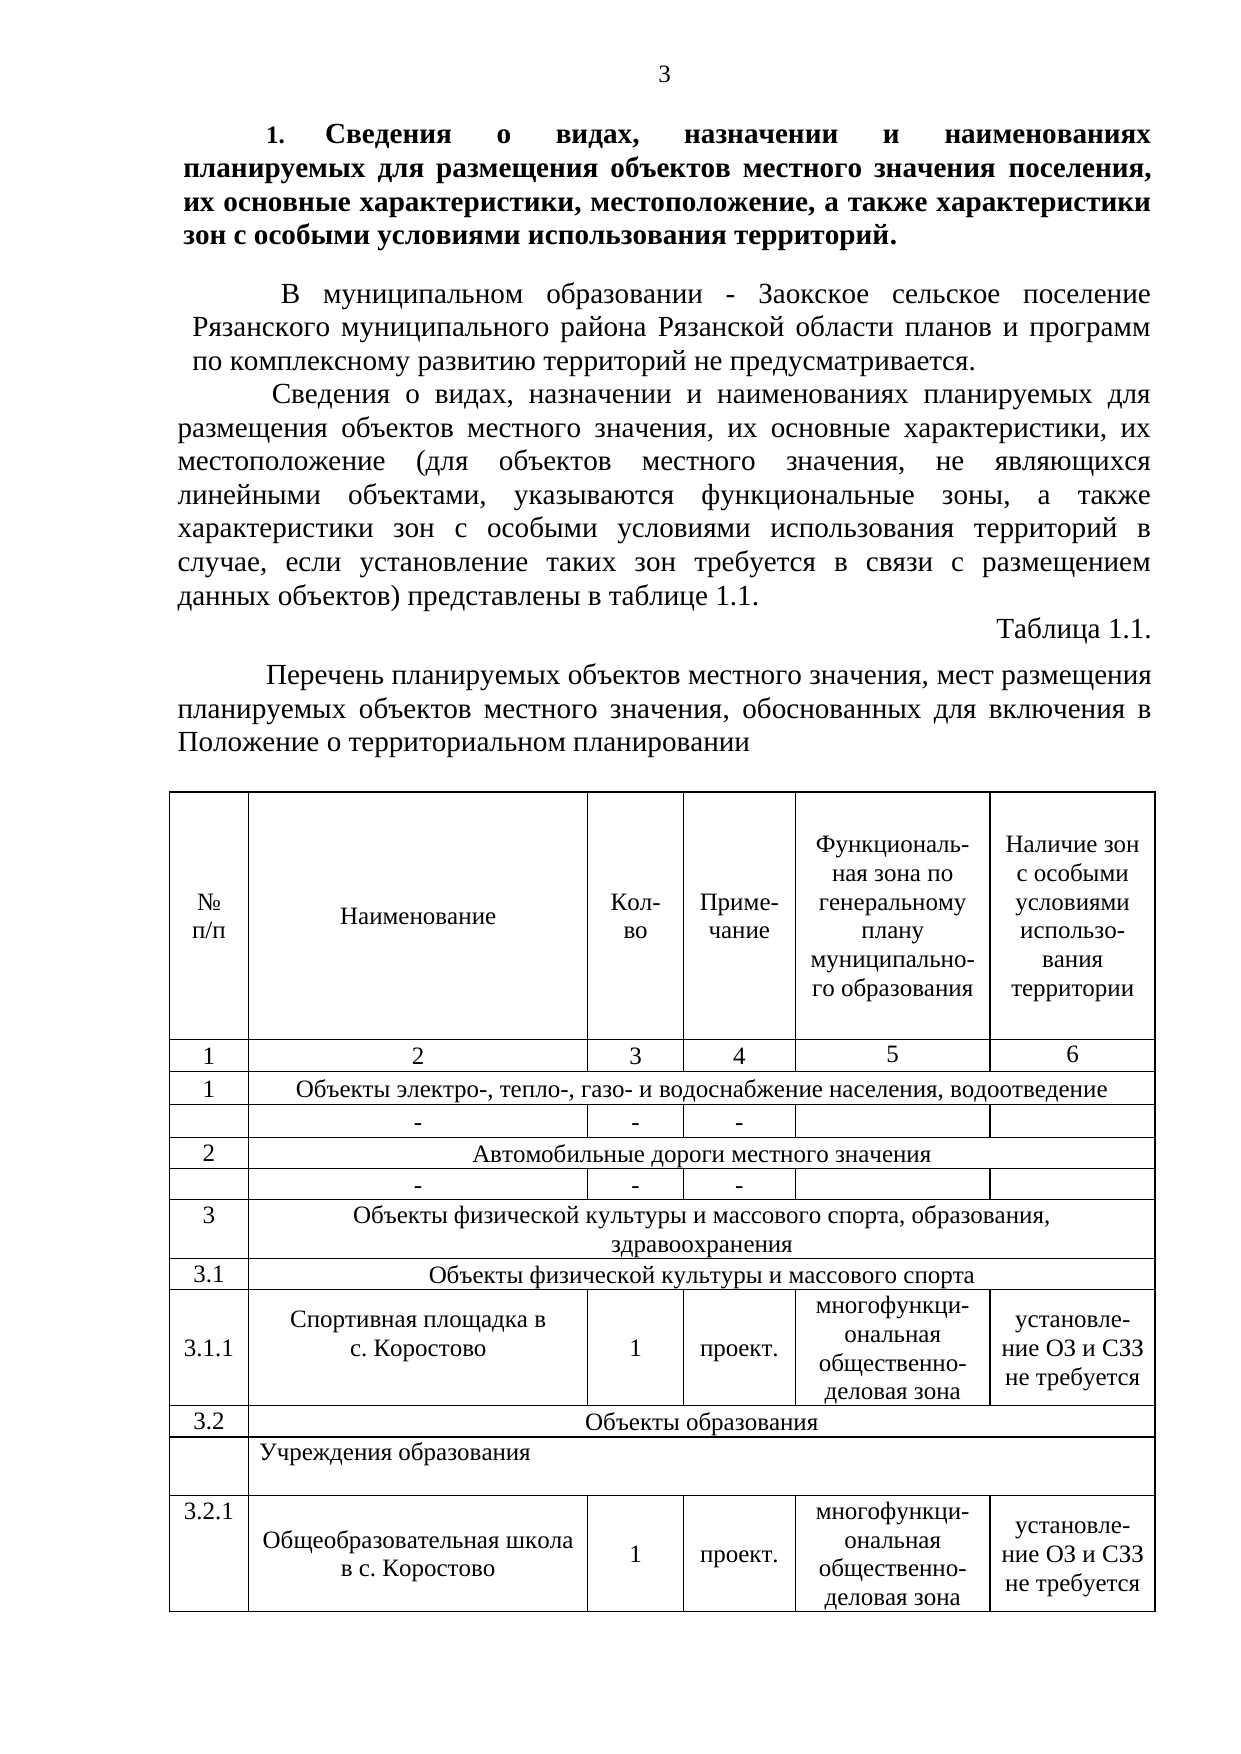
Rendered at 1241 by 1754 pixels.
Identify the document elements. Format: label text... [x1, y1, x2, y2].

text Сведения о видах, назначении и наименованиях планируемых для размещения объектов местного значения, их основные характеристики, их местоположение (для объектов местного значения, не являющихся линейными объектами, указываются функциональные зоны, а также характеристики зон с особыми условиями использования территорий в случае, если установление таких зон требуется в связи с размещением данных объектов) представлены в таблице 1.1. [177, 376, 1152, 611]
text В муниципальном образовании - Заокское сельское поселение Рязанского муниципального района Рязанской области планов и программ по комплексному развитию территорий не предусматривается. [192, 276, 1152, 376]
table_cell - [684, 1169, 795, 1199]
table_cell Объекты физической культуры и массового спорта, образования, здравоохранения [249, 1200, 1154, 1258]
table_cell многофункци-ональная общественно-деловая зона [796, 1496, 989, 1611]
table_cell проект. [684, 1496, 795, 1611]
text Таблица 1.1. [207, 611, 1152, 645]
table_cell установле- ние ОЗ и СЗЗ не требуется [991, 1290, 1154, 1405]
table_cell [170, 1105, 248, 1137]
table_cell [991, 1169, 1154, 1199]
table_cell - [588, 1169, 683, 1199]
table_header № п/п [170, 793, 248, 1038]
table_cell многофункци-ональная общественно-деловая зона [796, 1290, 989, 1405]
table_cell установле- ние ОЗ и СЗЗ не требуется [991, 1496, 1154, 1611]
table_cell Общеобразовательная школа в с. Коростово [249, 1496, 587, 1611]
table_header Наименование [249, 793, 587, 1038]
table_cell 6 [991, 1040, 1154, 1071]
table_cell 3.2 [170, 1406, 248, 1436]
table_cell Объекты физической культуры и массового спорта [249, 1259, 1154, 1289]
table_cell [170, 1438, 248, 1495]
table_cell 2 [249, 1040, 587, 1071]
table_cell 2 [170, 1138, 248, 1168]
table_cell [796, 1105, 989, 1137]
table_cell Учреждения образования [249, 1438, 1154, 1495]
table_cell 3.2.1 [170, 1496, 248, 1611]
table_cell 1 [588, 1496, 683, 1611]
table_cell [796, 1169, 989, 1199]
table_cell - [684, 1105, 795, 1137]
table_cell 1 [170, 1072, 248, 1104]
table_cell 3.1 [170, 1259, 248, 1289]
subtitle Сведения о видах, назначении и наименованиях планируемых для размещения объектов местного значения поселения, их основные характеристики, местоположение, а также характеристики зон с особыми условиями использования территорий. [183, 117, 1152, 251]
table_header Функциональ-ная зона по генеральному плану муниципально-го образования [796, 793, 989, 1038]
table_cell Объекты электро-, тепло-, газо- и водоснабжение населения, водоотведение [249, 1072, 1154, 1104]
table_cell - [249, 1105, 587, 1137]
table_cell 1 [170, 1040, 248, 1071]
table_header Наличие зон с особыми условиями использо-вания территории [991, 793, 1154, 1038]
table_cell Спортивная площадка в с. Коростово [249, 1290, 587, 1405]
table_cell 1 [588, 1290, 683, 1405]
table_cell Автомобильные дороги местного значения [249, 1138, 1154, 1168]
table_cell [991, 1105, 1154, 1137]
table_header Кол-во [588, 793, 683, 1038]
table_cell 3 [588, 1040, 683, 1071]
table_cell [170, 1169, 248, 1199]
table_cell 4 [684, 1040, 795, 1071]
table_cell проект. [684, 1290, 795, 1405]
table_cell - [588, 1105, 683, 1137]
table_cell 5 [796, 1040, 989, 1071]
text Перечень планируемых объектов местного значения, мест размещения планируемых объектов местного значения, обоснованных для включения в Положение о территориальном планировании [177, 657, 1152, 758]
table_cell - [249, 1169, 587, 1199]
table_cell 3 [170, 1200, 248, 1258]
table_cell Объекты образования [249, 1406, 1154, 1436]
table_header Приме-чание [684, 793, 795, 1038]
table_cell 3.1.1 [170, 1290, 248, 1405]
